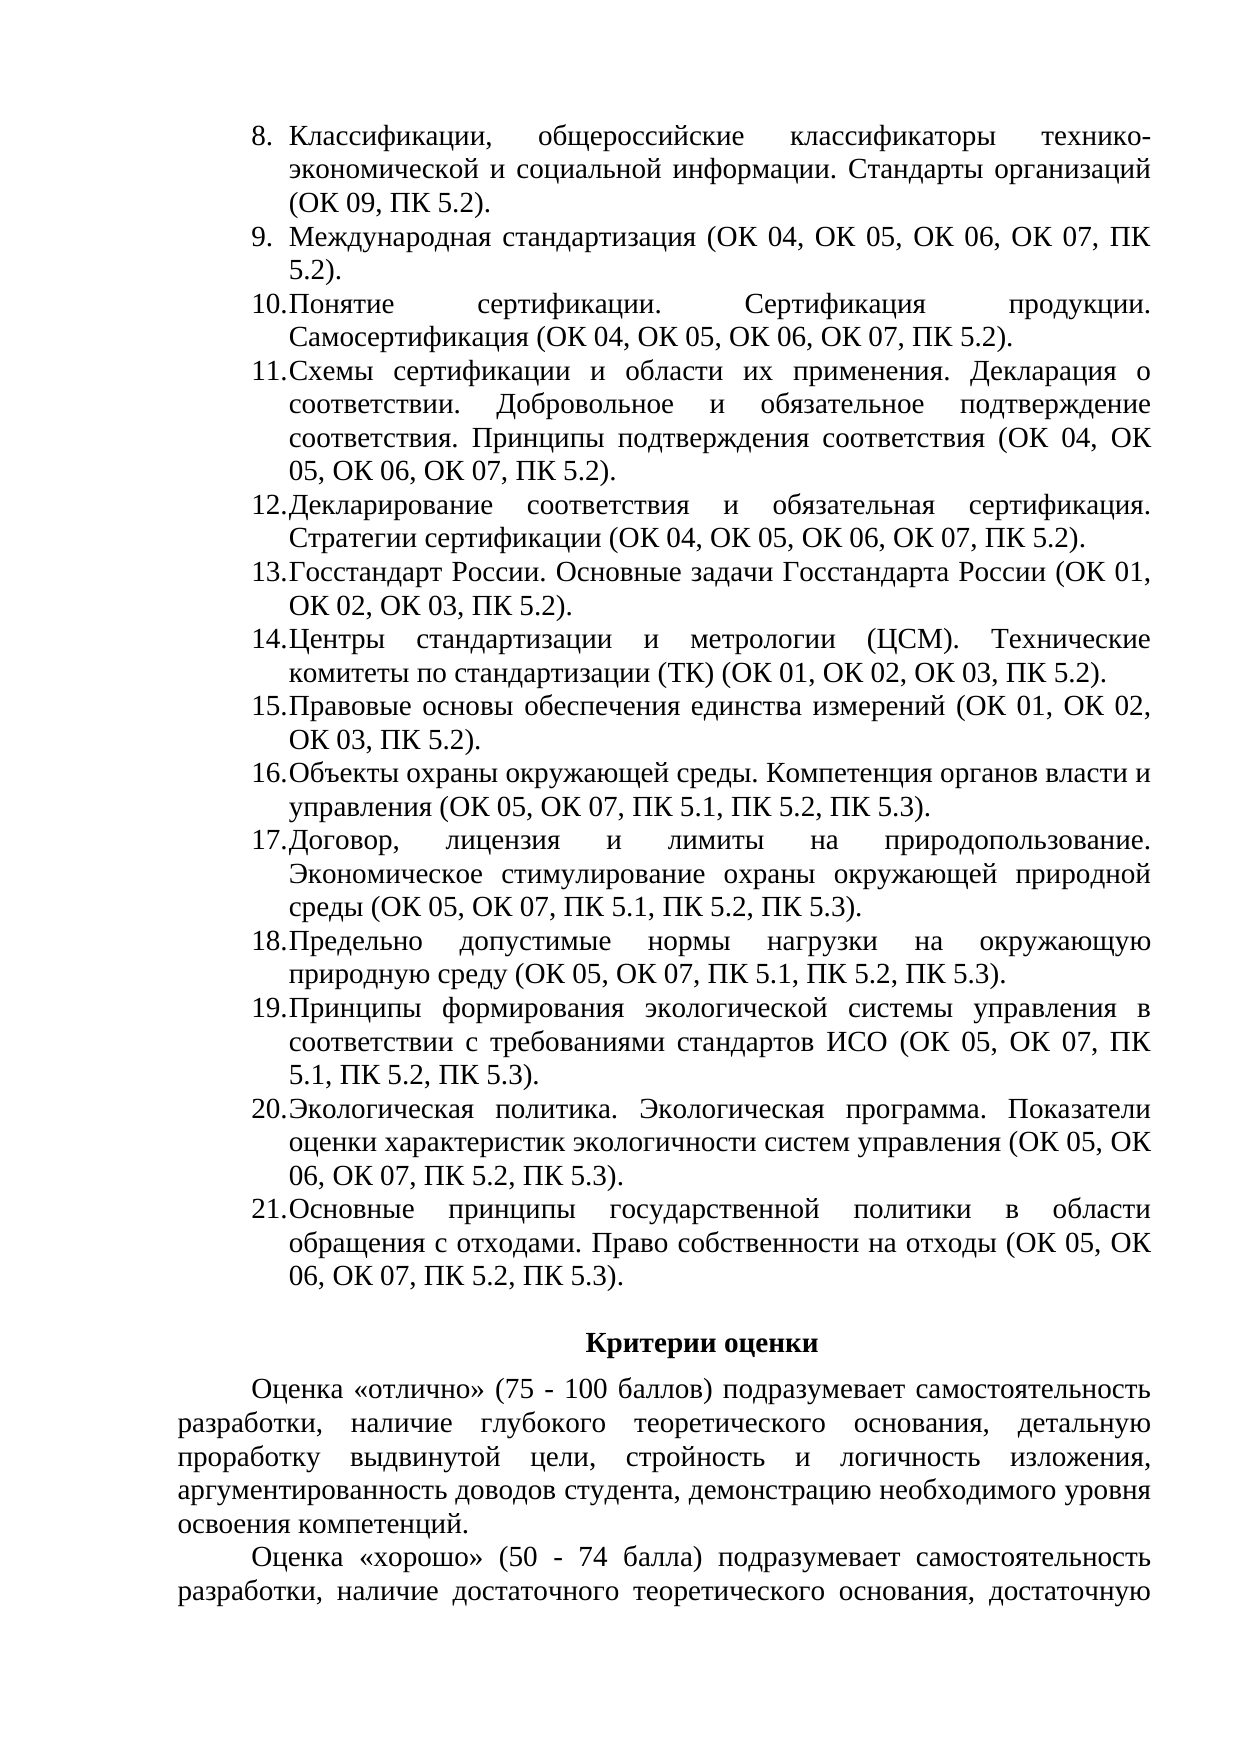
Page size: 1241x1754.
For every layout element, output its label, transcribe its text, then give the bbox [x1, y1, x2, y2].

list Критерии оценки [252, 1326, 1152, 1359]
list Схемы сертификации и области их применения. Декларация о соответствии. Добровольное и обязательное подтверждение соответствия. Принципы подтверждения соответствия (ОК 04, ОК 05, ОК 06, ОК 07, ПК 5.2). [251, 353, 1152, 487]
list Правовые основы обеспечения единства измерений (ОК 01, ОК 02, ОК 03, ПК 5.2). [251, 688, 1152, 755]
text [177, 1539, 1152, 1606]
text Оценка «отлично» (75 - 100 баллов) подразумевает самостоятельность разработки, наличие глубокого теоретического основания, детальную проработку выдвинутой цели, стройность и логичность изложения, аргументированность доводов студента, демонстрацию необходимого уровня освоения компетенций. [177, 1372, 1152, 1539]
list Объекты охраны окружающей среды. Компетенция органов власти и управления (ОК 05, ОК 07, ПК 5.1, ПК 5.2, ПК 5.3). [251, 755, 1152, 822]
list Классификации, общероссийские классификаторы технико-экономической и социальной информации. Стандарты организаций (ОК 09, ПК 5.2). [251, 118, 1152, 219]
list Предельно допустимые нормы нагрузки на окружающую природную среду (ОК 05, ОК 07, ПК 5.1, ПК 5.2, ПК 5.3). [251, 923, 1152, 990]
list Экологическая политика. Экологическая программа. Показатели оценки характеристик экологичности систем управления (ОК 05, ОК 06, ОК 07, ПК 5.2, ПК 5.3). [251, 1091, 1152, 1191]
list Принципы формирования экологической системы управления в соответствии с требованиями стандартов ИСО (ОК 05, ОК 07, ПК 5.1, ПК 5.2, ПК 5.3). [251, 990, 1152, 1091]
list Понятие сертификации. Сертификация продукции. Самосертификация (ОК 04, ОК 05, ОК 06, ОК 07, ПК 5.2). [251, 286, 1152, 353]
list Декларирование соответствия и обязательная сертификация. Стратегии сертификации (ОК 04, ОК 05, ОК 06, ОК 07, ПК 5.2). [251, 487, 1152, 554]
list Договор, лицензия и лимиты на природопользование. Экономическое стимулирование охраны окружающей природной среды (ОК 05, ОК 07, ПК 5.1, ПК 5.2, ПК 5.3). [251, 822, 1152, 923]
list Международная стандартизация (ОК 04, ОК 05, ОК 06, ОК 07, ПК 5.2). [251, 219, 1152, 286]
list Госстандарт России. Основные задачи Госстандарта России (ОК 01, ОК 02, ОК 03, ПК 5.2). [251, 554, 1152, 621]
list Центры стандартизации и метрологии (ЦСМ). Технические комитеты по стандартизации (ТК) (ОК 01, ОК 02, ОК 03, ПК 5.2). [251, 621, 1152, 688]
list Основные принципы государственной политики в области обращения с отходами. Право собственности на отходы (ОК 05, ОК 06, ОК 07, ПК 5.2, ПК 5.3). [251, 1191, 1152, 1292]
